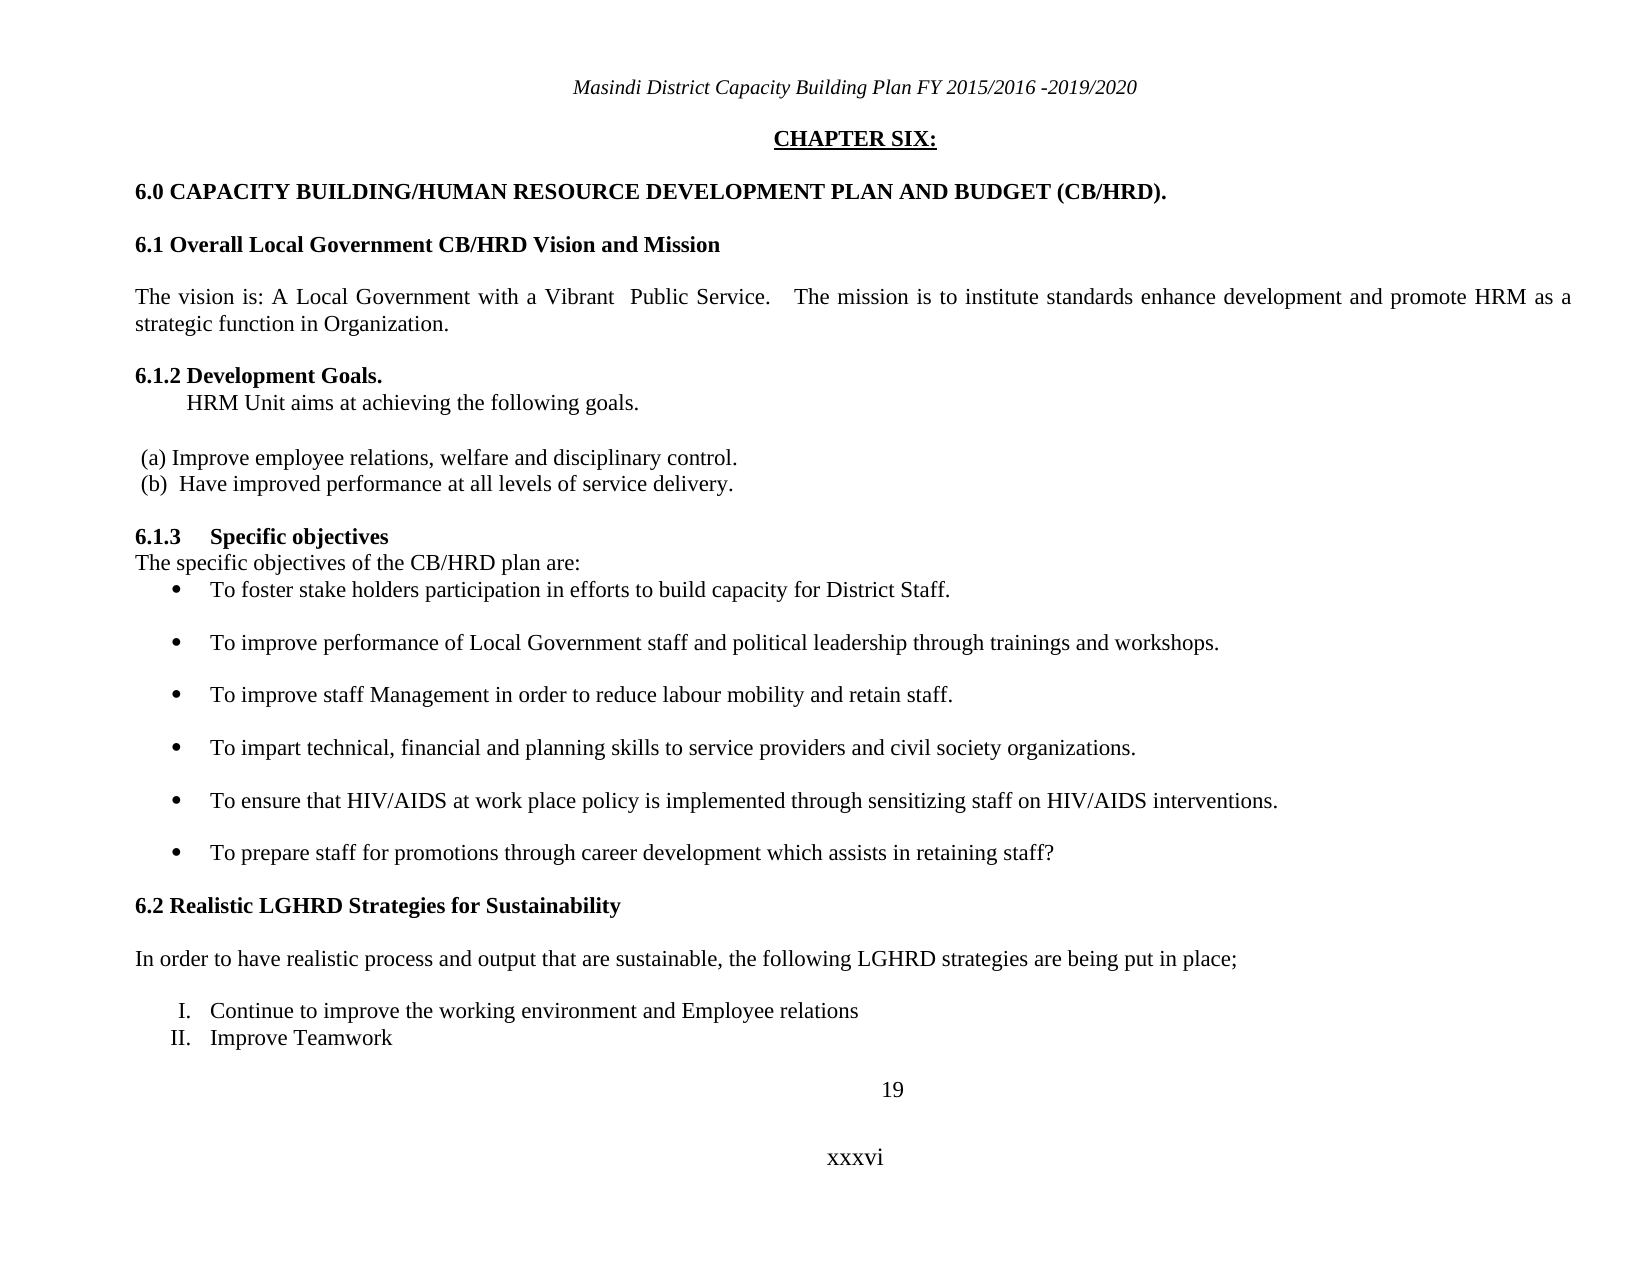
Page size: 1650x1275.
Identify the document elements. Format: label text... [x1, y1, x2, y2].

list To improve staff Management in order to reduce labour mobility and retain staff. [172, 681, 1575, 708]
text CHAPTER SIX: [135, 125, 1575, 152]
text In order to have realistic process and output that are sustainable, the following LGHRD strategies are being put in place; [135, 945, 1575, 971]
text 6.1.3 Specific objectives [135, 523, 1575, 549]
text (b) Have improved performance at all levels of service delivery. [135, 470, 1575, 497]
list To prepare staff for promotions through career development which assists in retaining staff? [172, 839, 1575, 866]
list To impart technical, financial and planning skills to service providers and civil society organizations. [172, 734, 1575, 760]
list To improve performance of Local Government staff and political leadership through trainings and workshops. [172, 628, 1575, 655]
list To ensure that HIV/AIDS at work place policy is implemented through sensitizing staff on HIV/AIDS interventions. [172, 787, 1575, 813]
text The specific objectives of the CB/HRD plan are: [135, 549, 1575, 576]
list Improve Teamwork [191, 1024, 1575, 1050]
list Continue to improve the working environment and Employee relations [191, 997, 1575, 1024]
text HRM Unit aims at achieving the following goals. [135, 389, 1575, 415]
text 6.1 Overall Local Government CB/HRD Vision and [135, 231, 1575, 257]
text 6.2 Realistic LGHRD Strategies for Sustainability [135, 892, 1575, 918]
list To foster stake holders participation in efforts to build capacity for District Staff. [172, 576, 1575, 602]
text (a) Improve employee relations, welfare and disciplinary control. [135, 444, 1575, 470]
text 19 [210, 1077, 1575, 1103]
text The vision is: A Local Government with a Vibrant Public Service. The mission is to institute standards enhance development and promote HRM as a strategic function in Organization. [135, 283, 1575, 336]
text 6.0 CAPACITY BUILDING/HUMAN RESOURCE DEVELOPMENT PLAN AND BUDGET (CB/HRD). [135, 178, 1575, 204]
text 6.1.2 Development Goals. [135, 363, 1575, 389]
